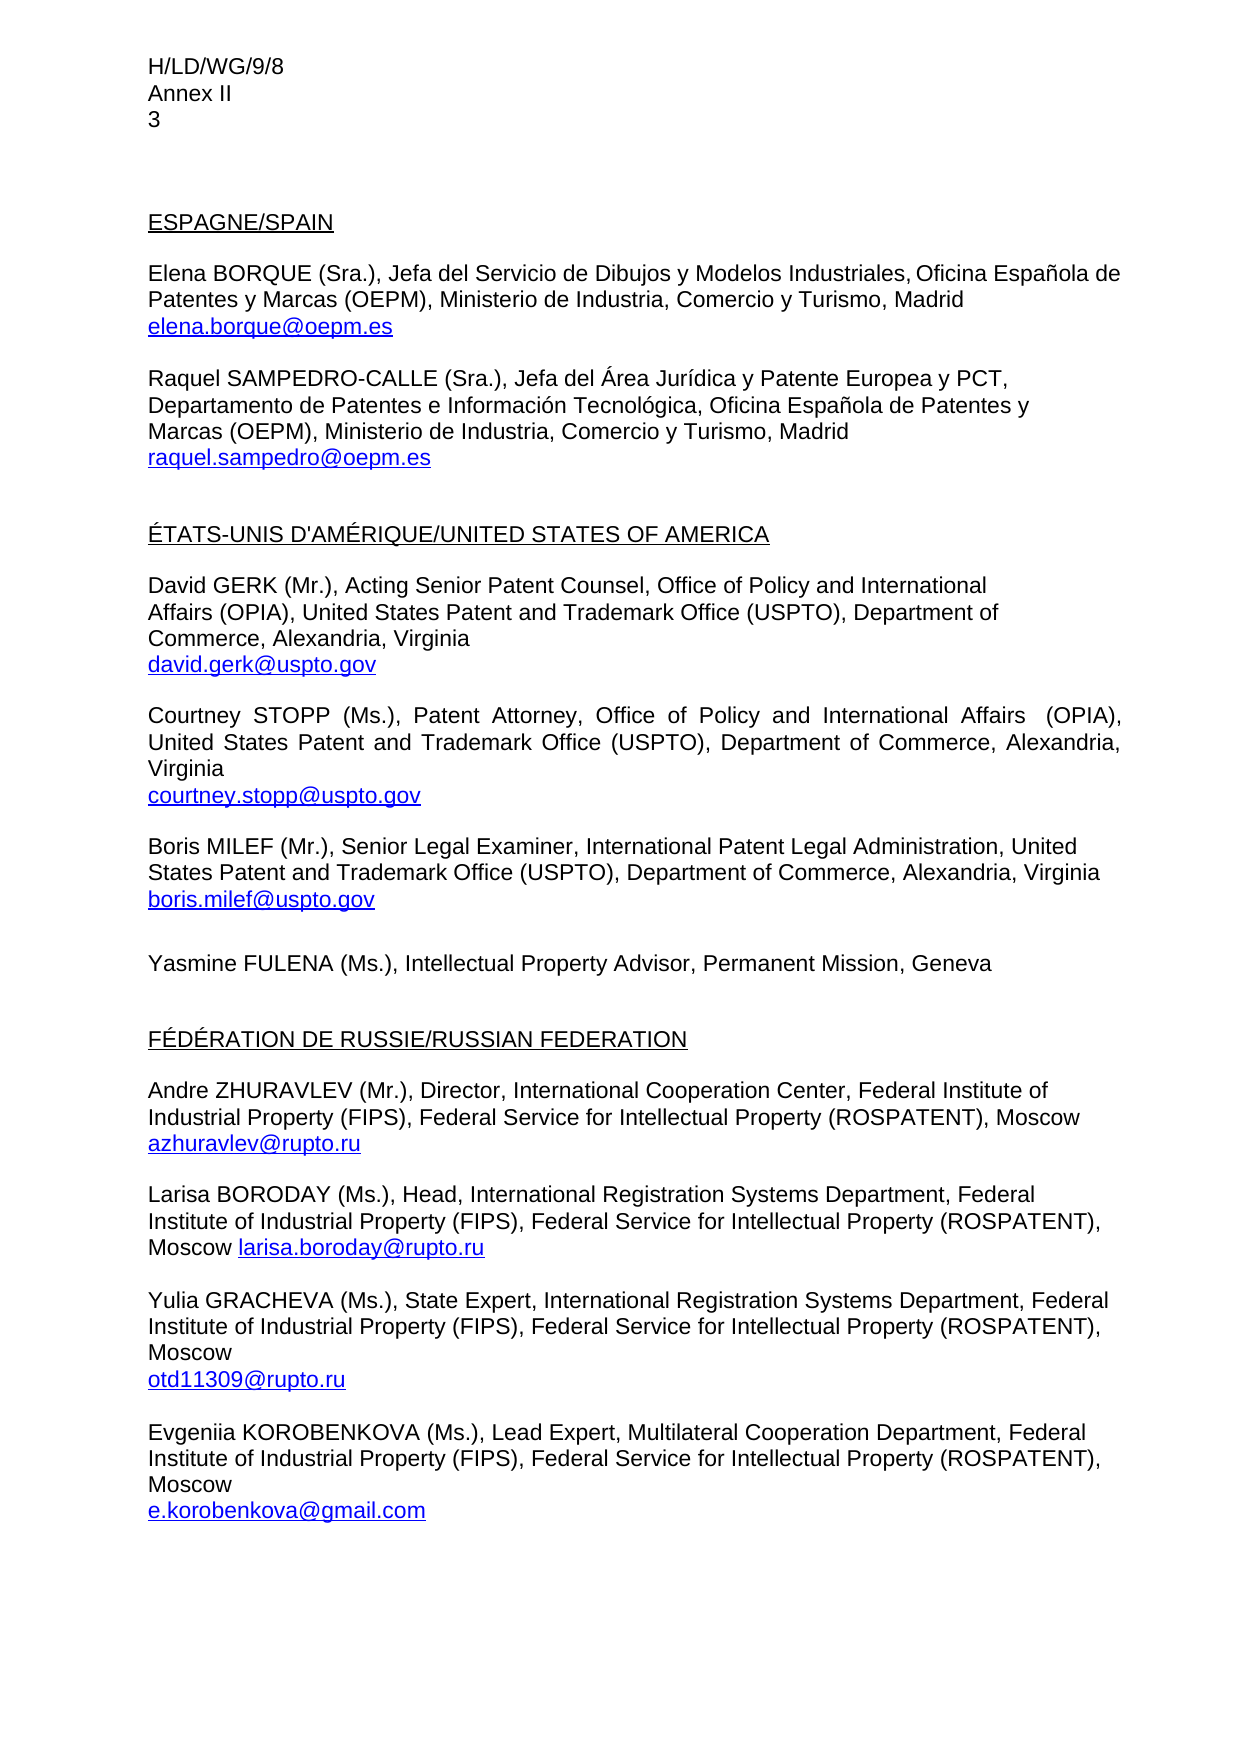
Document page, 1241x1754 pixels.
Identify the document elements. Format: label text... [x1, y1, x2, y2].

text Courtney STOPP (Ms.), Patent Attorney, Office of Policy and International Affairs (OPIA), United States Patent and Trademark Office (USPTO), Department of Commerce, Alexandria, Virginia courtney.stopp@uspto.gov [148, 702, 1122, 808]
text Yulia GRACHEVA (Ms.), State Expert, International Registration Systems Department, Federal Institute of Industrial Property (FIPS), Federal Service for Intellectual Property (ROSPATENT), Moscow otd11309@rupto.ru [148, 1287, 1122, 1392]
text Yasmine FULENA (Ms.), Intellectual Property Advisor, Permanent Mission, Geneva [148, 949, 1122, 976]
text Andre ZHURAVLEV (Mr.), Director, International Cooperation Center, Federal Institute of Industrial Property (FIPS), Federal Service for Intellectual Property (ROSPATENT), Moscow [148, 1077, 1122, 1130]
text Elena BORQUE (Sra.), Jefa del Servicio de Dibujos y Modelos Industriales, Oficina Española de Patentes y Marcas (OEPM), Ministerio de Industria, Comercio y Turismo, Madrid elena.borque@oepm.es Raquel SAMPEDRO-CALLE (Sra.), Jefa del Área Jurídica y Patente Europea y PCT, Departamento de Patentes e Información Tecnológica, Oficina Española de Patentes y Marcas (OEPM), Ministerio de Industria, Comercio y Turismo, Madrid raquel.sampedro@oepm.es [148, 260, 1122, 471]
text Boris MILEF (Mr.), Senior Legal Examiner, International Patent Legal Administration, United States Patent and Trademark Office (USPTO), Department of Commerce, Alexandria, Virginia boris.milef@uspto.gov [148, 833, 1122, 912]
text David GERK (Mr.), Acting Senior Patent Counsel, Office of Policy and International Affairs (OPIA), United States Patent and Trademark Office (USPTO), Department of Commerce, Alexandria, Virginia david.gerk@uspto.gov [148, 572, 1122, 677]
text ESPAGNE/SPAIN [148, 208, 1122, 235]
text Evgeniia KOROBENKOVA (Ms.), Lead Expert, Multilateral Cooperation Department, Federal Institute of Industrial Property (FIPS), Federal Service for Intellectual Property (ROSPATENT), Moscow e.korobenkova@gmail.com [148, 1418, 1122, 1524]
text Larisa BORODAY (Ms.), Head, International Registration Systems Department, Federal Institute of Industrial Property (FIPS), Federal Service for Intellectual Property (ROSPATENT), Moscow larisa.boroday@rupto.ru [148, 1181, 1122, 1260]
text ÉTATS-UNIS D'AMÉRIQUE/UNITED STATES OF AMERICA [148, 521, 1122, 547]
text FÉDÉRATION DE RUSSIE/RUSSIAN FEDERATION [148, 1026, 1122, 1052]
text azhuravlev@rupto.ru [148, 1130, 1122, 1156]
